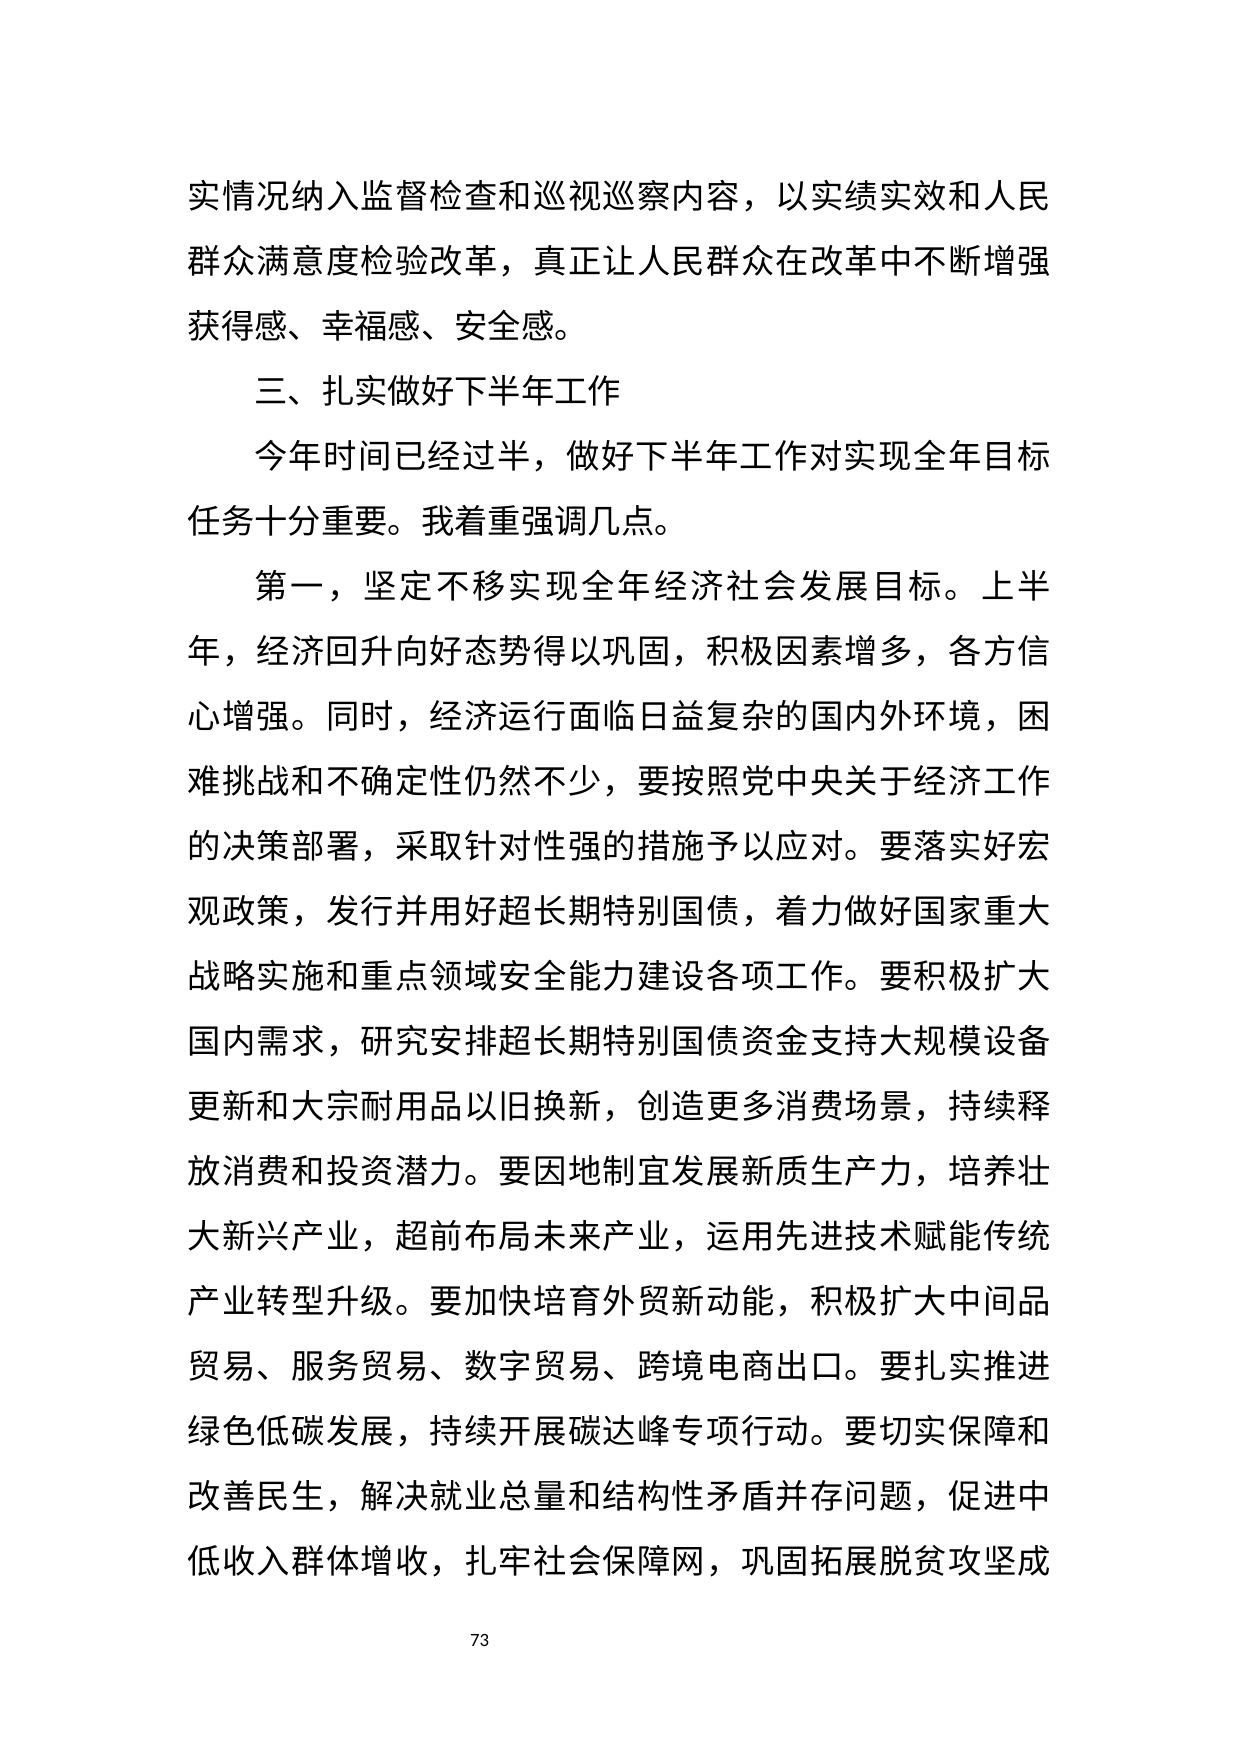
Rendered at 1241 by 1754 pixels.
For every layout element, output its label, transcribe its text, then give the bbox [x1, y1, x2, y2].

text 三、扎实做好下半年工作 [187, 357, 1053, 422]
text 今年时间已经过半，做好下半年工作对实现全年目标任务十分重要。我着重强调几点。 [187, 422, 1053, 552]
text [187, 552, 1053, 1592]
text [187, 162, 1053, 357]
